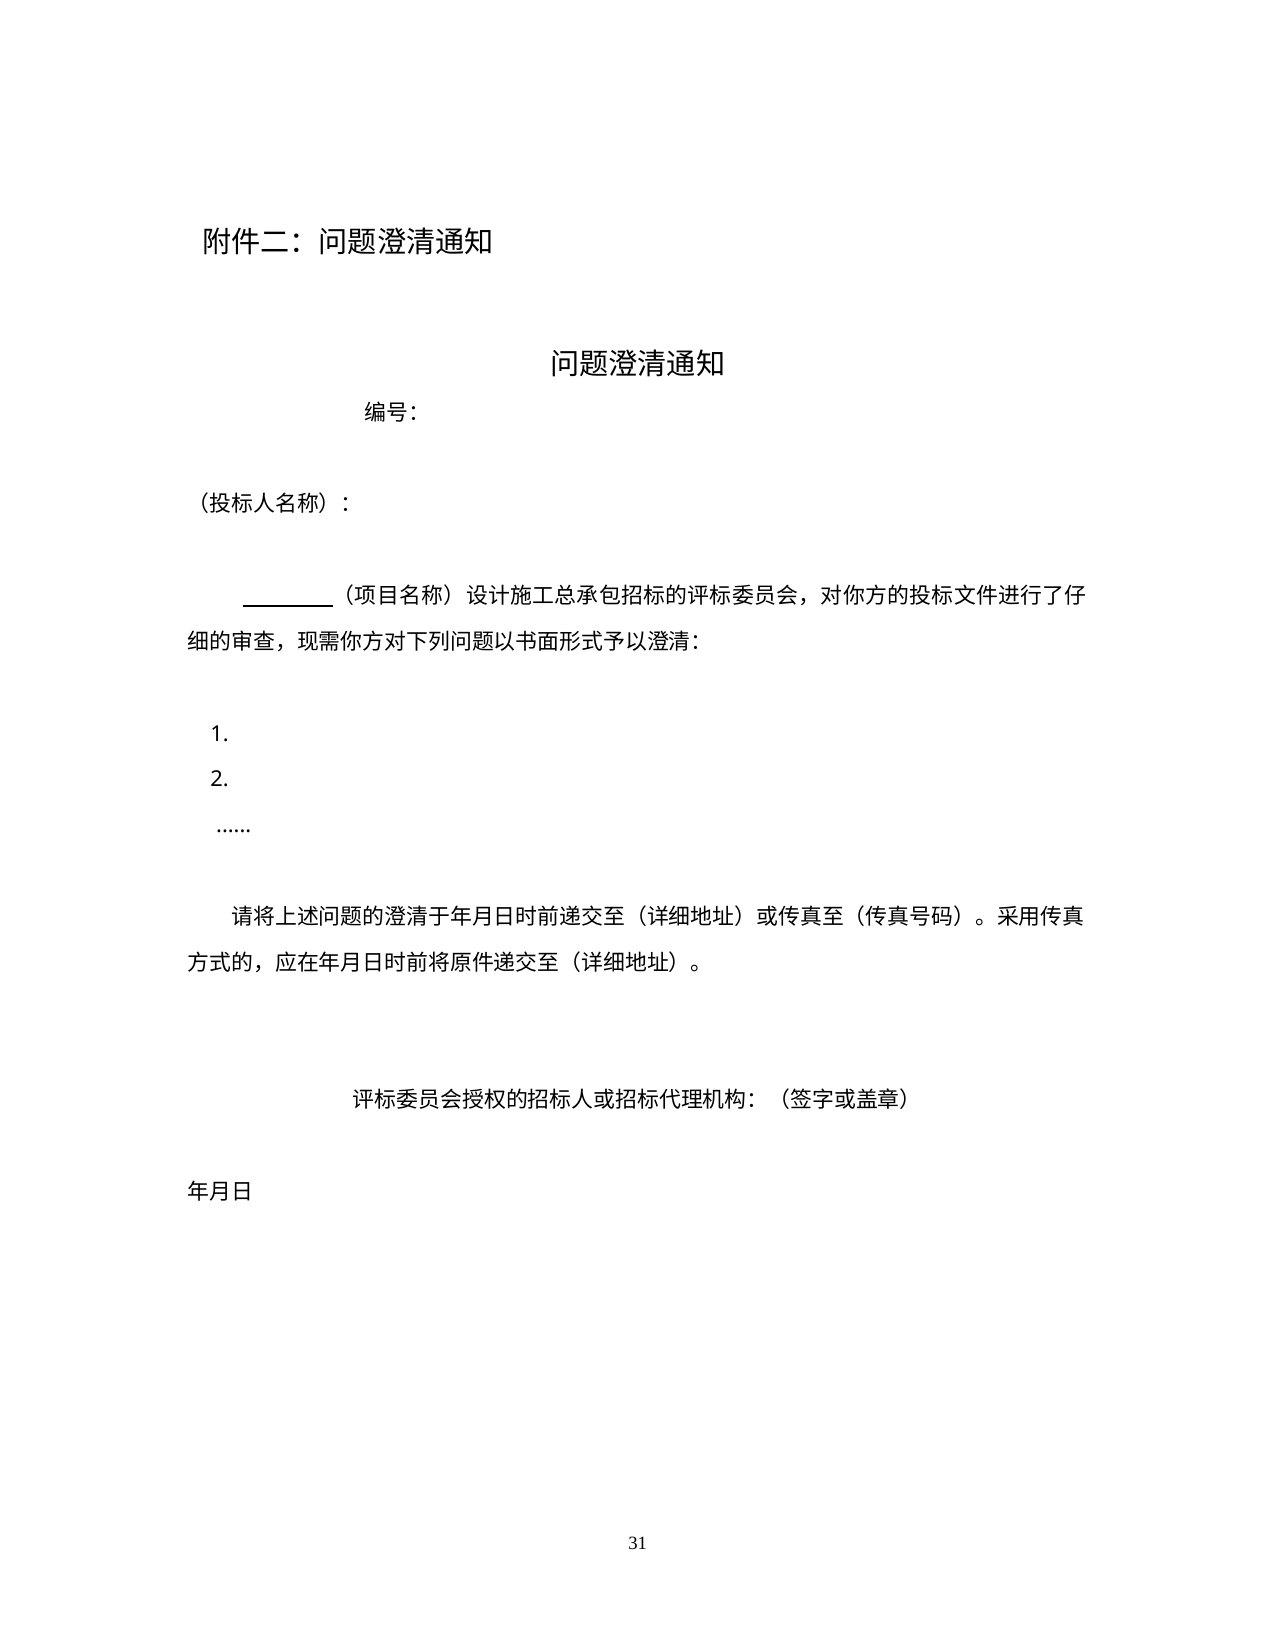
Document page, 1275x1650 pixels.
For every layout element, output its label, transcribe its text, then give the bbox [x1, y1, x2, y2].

text ...... [187, 796, 1087, 842]
text 年月日 [187, 1163, 1087, 1208]
text （项目名称）设计施工总承包招标的评标委员会，对你方的投标文件进行了仔细的审查，现需你方对下列问题以书面形式予以澄清： [187, 567, 1087, 658]
text 评标委员会授权的招标人或招标代理机构：（签字或盖章） [187, 1071, 1087, 1117]
text 请将上述问题的澄清于年月日时前递交至（详细地址）或传真至（传真号码）。采用传真方式的，应在年月日时前将原件递交至（详细地址）。 [187, 888, 1087, 979]
text 问题澄清通知 [187, 338, 1087, 383]
text 1. [187, 704, 1087, 750]
text （投标人名称）： [187, 475, 1087, 521]
text 编号： [187, 383, 1087, 429]
subtitle 附件二：问题澄清通知 [187, 219, 1087, 261]
text 2. [187, 750, 1087, 796]
